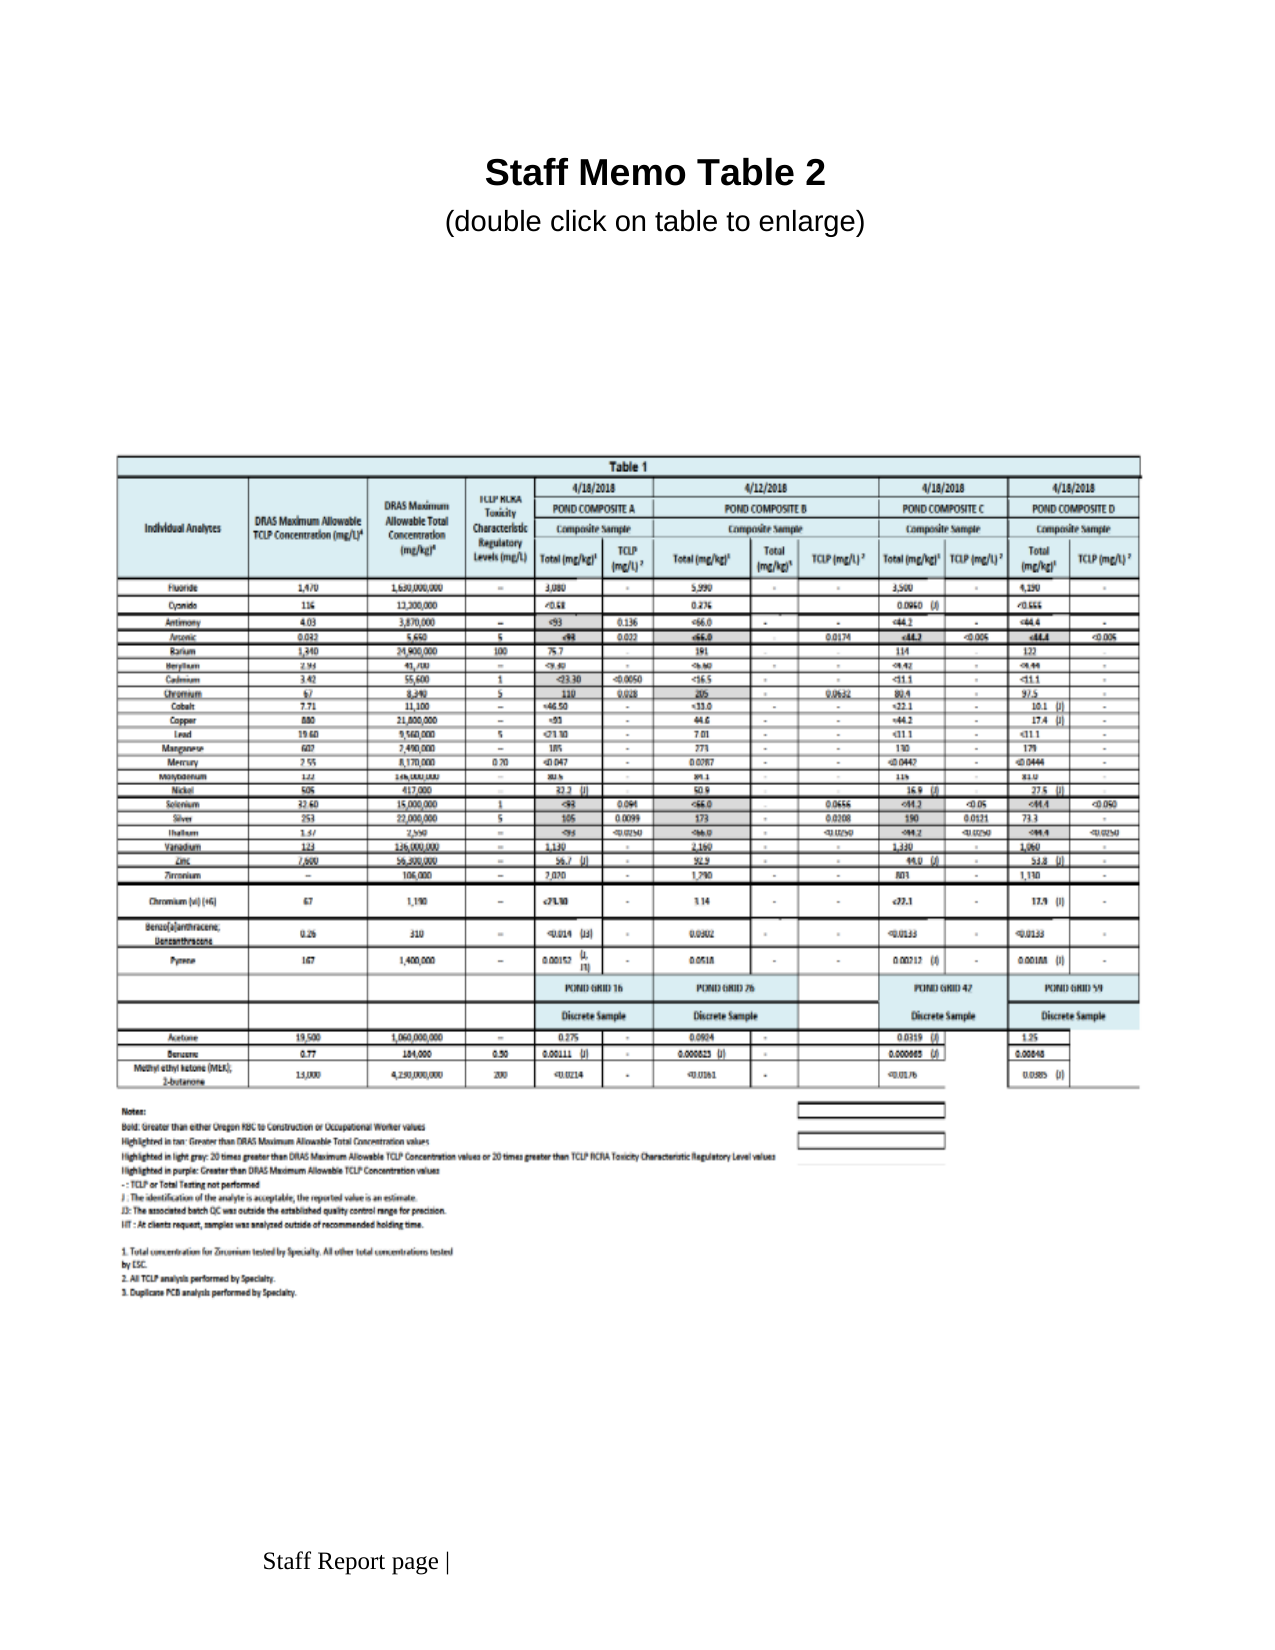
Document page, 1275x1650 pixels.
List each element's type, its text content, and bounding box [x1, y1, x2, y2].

text (double click on table to enlarge) [187, 203, 1123, 237]
subtitle Staff Memo Table 2 [187, 150, 1123, 193]
